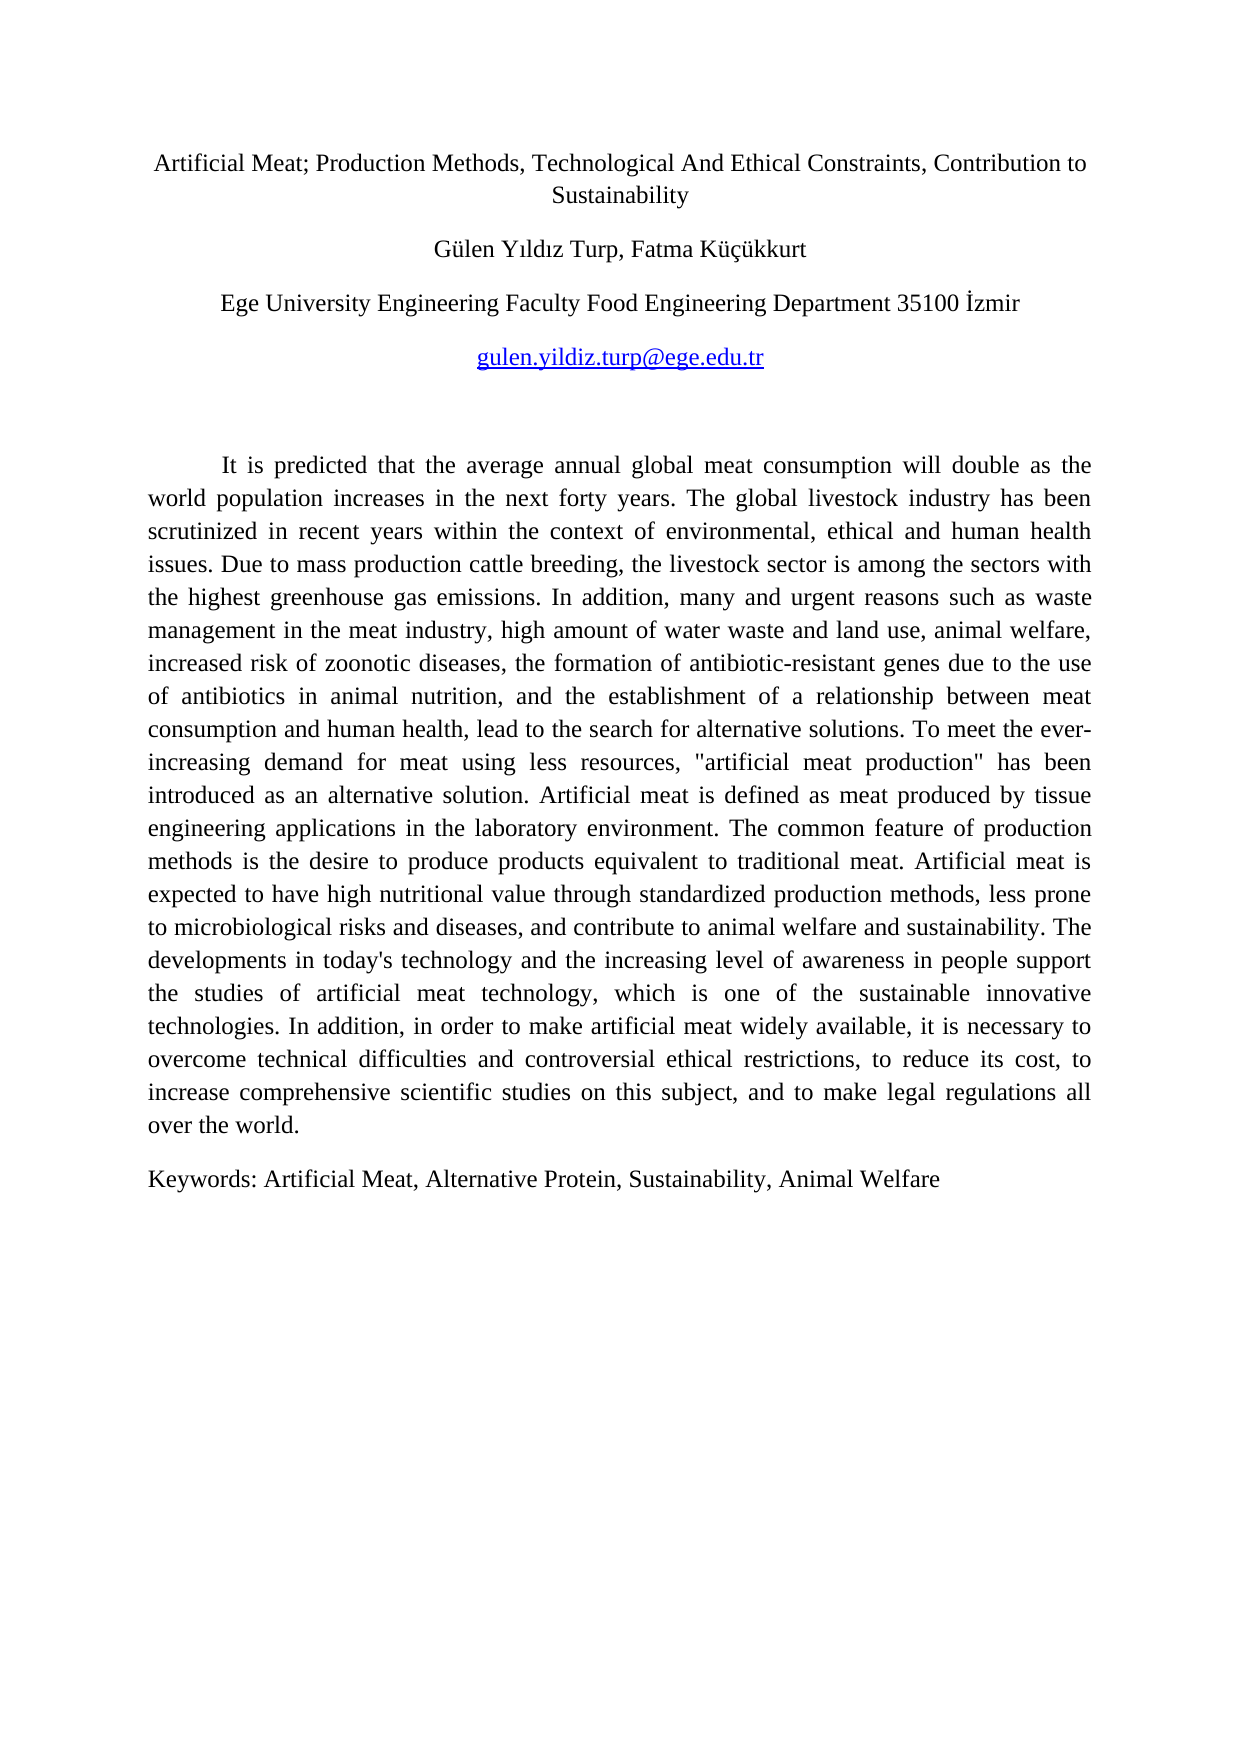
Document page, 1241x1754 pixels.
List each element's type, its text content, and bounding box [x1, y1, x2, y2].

text Gülen Yıldız Turp, Fatma Küçükkurt [148, 234, 1093, 263]
text Keywords: Artificial Meat, Alternative Protein, Sustainability, Animal Welfare [148, 1164, 1093, 1193]
text gulen.yildiz.turp@ege.edu.tr [148, 342, 1093, 371]
text It is predicted that the average annual global meat consumption will double as the world population increases in the next forty years. The global livestock industry has been scrutinized in recent years within the context of environmental, ethical and human health issues. Due to mass production cattle breeding, the livestock sector is among the sectors with the highest greenhouse gas emissions. In addition, many and urgent reasons such as waste management in the meat industry, high amount of water waste and land use, animal welfare, increased risk of zoonotic diseases, the formation of antibiotic-resistant genes due to the use of antibiotics in animal nutrition, and the establishment of a relationship between meat consumption and human health, lead to the search for alternative solutions. To meet the ever-increasing demand for meat using less resources, "artificial meat production" has been introduced as an alternative solution. Artificial meat is defined as meat produced by tissue engineering applications in the laboratory environment. The common feature of production methods is the desire to produce products equivalent to traditional meat. Artificial meat is expected to have high nutritional value through standardized production methods, less prone to microbiological risks and diseases, and contribute to animal welfare and sustainability. The developments in today's technology and the increasing level of awareness in people support the studies of artificial meat technology, which is one of the sustainable innovative technologies. In addition, in order to make artificial meat widely available, it is necessary to overcome technical difficulties and controversial ethical restrictions, to reduce its cost, to increase comprehensive scientific studies on this subject, and to make legal regulations all over the world. [148, 450, 1093, 1139]
text Artificial Meat; Production Methods, Technological And Ethical Constraints, Contribution to Sustainability [148, 148, 1093, 209]
text Ege University Engineering Faculty Food Engineering Department 35100 İzmir [148, 288, 1093, 317]
